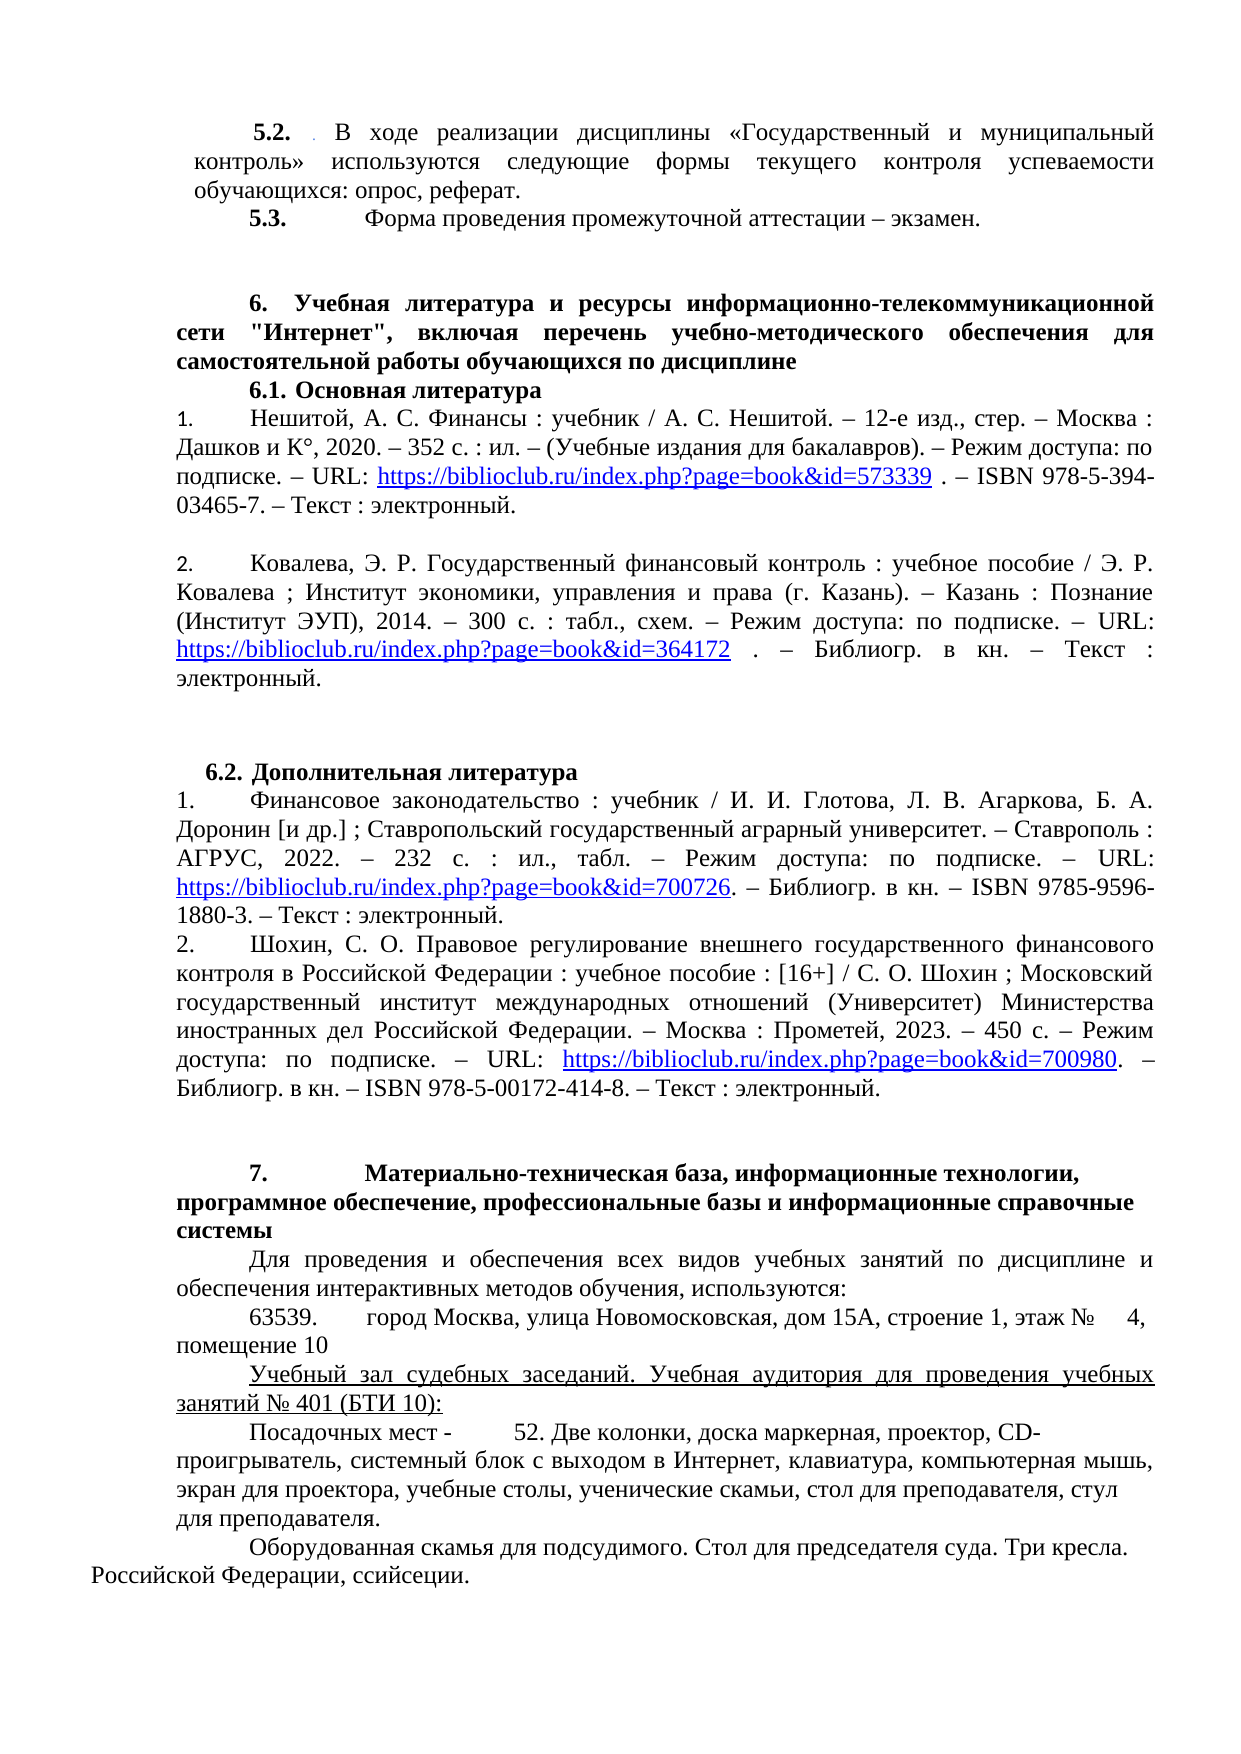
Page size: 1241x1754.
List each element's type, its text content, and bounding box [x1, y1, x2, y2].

list Финансовое законодательство : учебник / И. И. Глотова, Л. В. Агаркова, Б. А. Доронин [и др.] ; Ставропольский государственный аграрный университет. – Ставрополь : АГРУС, 2022. – 232 с. : ил., табл. – Режим доступа: по подписке. – URL: https://biblioclub.ru/index.php?page=book&id=700726. – Библиогр. в кн. – ISBN 9785-9596-1880-3. – Текст : электронный. [176, 785, 1154, 929]
text Для проведения и обеспечения всех видов учебных занятий по дисциплине и обеспечения интерактивных методов обучения, используются: [176, 1244, 1154, 1302]
text Посадочных мест - 52. Две колонки, доска маркерная, проектор, CD- [176, 1417, 1154, 1445]
list Дополнительная литература [205, 757, 1154, 785]
list Материально-техническая база, информационные технологии, [249, 1158, 1154, 1187]
text Учебный зал судебных заседаний. Учебная аудитория для проведения учебных занятий № 401 (БТИ 10): [176, 1359, 1154, 1417]
list Форма проведения промежуточной аттестации – экзамен. [249, 203, 1154, 232]
text проигрыватель, системный блок с выходом в Интернет, клавиатура, компьютерная мышь, экран для проектора, учебные столы, ученические скамьи, стол для преподавателя, стул [176, 1445, 1154, 1503]
list Нешитой, А. С. Финансы : учебник / А. С. Нешитой. – 12-е изд., стер. – Москва : Дашков и К°, 2020. – 352 с. : ил. – (Учебные издания для бакалавров). – Режим доступа: по подписке. – URL: https://biblioclub.ru/index.php?page=book&id=573339 . – ISBN 978-5-39403465-7. – Текст : электронный. [176, 403, 1154, 519]
list Шохин, С. О. Правовое регулирование внешнего государственного финансового контроля в Российской Федерации : учебное пособие : [16+] / С. О. Шохин ; Московский государственный институт международных отношений (Университет) Министерства иностранных дел Российской Федерации. – Москва : Прометей, 2023. – 450 с. – Режим доступа: по подписке. – URL: https://biblioclub.ru/index.php?page=book&id=700980. – Библиогр. в кн. – ISBN 978-5-00172-414-8. – Текст : электронный. [176, 929, 1154, 1102]
list Ковалева, Э. Р. Государственный финансовый контроль : учебное пособие / Э. Р. Ковалева ; Институт экономики, управления и права (г. Казань). – Казань : Познание (Институт ЭУП), 2014. – 300 с. : табл., схем. – Режим доступа: по подписке. – URL: https://biblioclub.ru/index.php?page=book&id=364172 . – Библиогр. в кн. – Текст : электронный. [176, 548, 1154, 692]
text Российской Федерации, ссийсеции. [91, 1560, 1154, 1589]
text для преподавателя. [91, 1503, 1154, 1532]
list город Москва, улица Новомосковская, дом 15А, строение 1, этаж № 4, [176, 1302, 1154, 1330]
list Основная литература [176, 375, 1154, 403]
text системы [91, 1215, 1154, 1244]
text помещение 10 [91, 1330, 1154, 1359]
text Оборудованная скамья для подсудимого. Стол для председателя суда. Три кресла. [249, 1532, 1154, 1560]
list . В ходе реализации дисциплины «Государственный и муниципальный контроль» используются следующие формы текущего контроля успеваемости обучающихся: опрос, реферат. [194, 117, 1154, 203]
list Учебная литература и ресурсы информационно-телекоммуникационной сети "Интернет", включая перечень учебно-методического обеспечения для самостоятельной работы обучающихся по дисциплине [176, 288, 1154, 375]
text программное обеспечение, профессиональные базы и информационные справочные [91, 1187, 1154, 1215]
